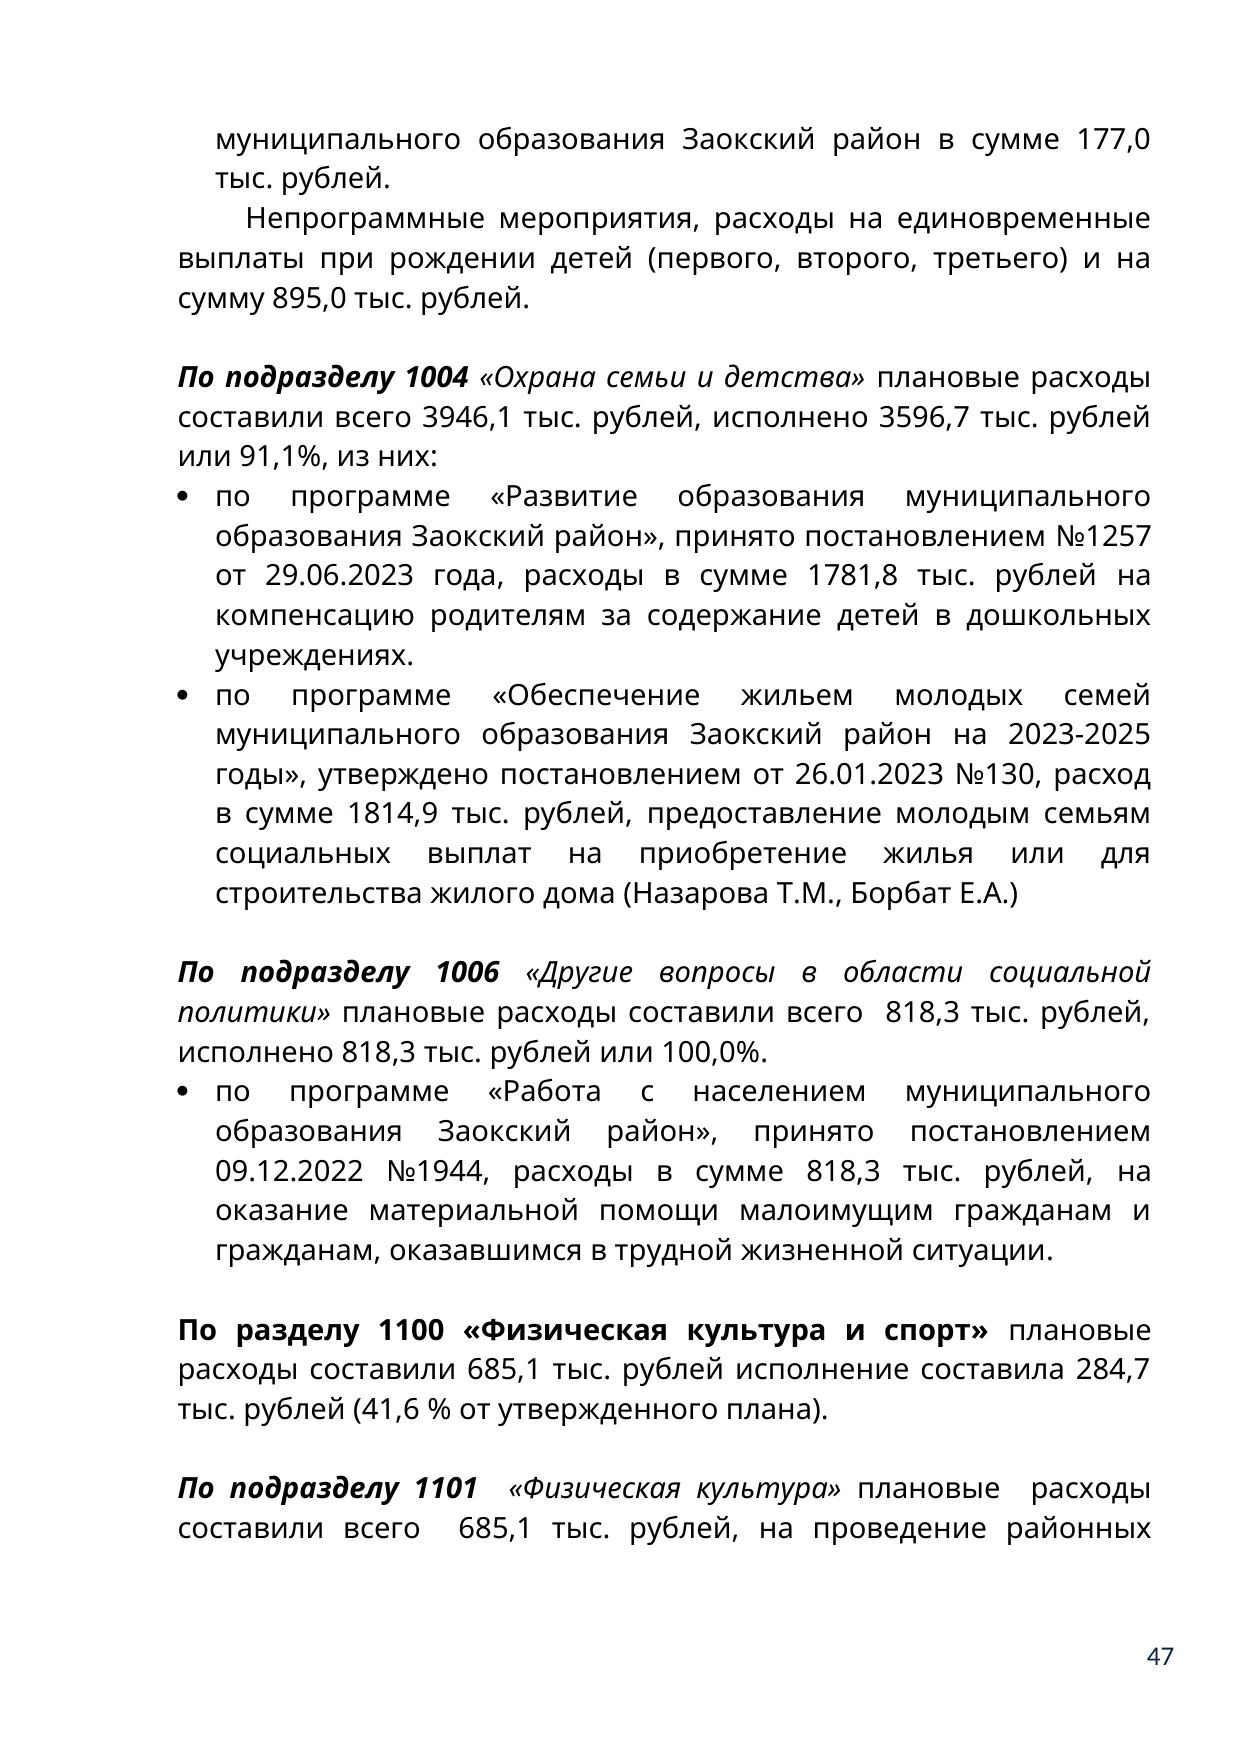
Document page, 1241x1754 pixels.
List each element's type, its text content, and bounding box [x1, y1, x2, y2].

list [177, 118, 1152, 197]
text По подразделу 1004 «Охрана семьи и детства» плановые расходы составили всего 3946,1 тыс. рублей, исполнено 3596,7 тыс. рублей или 91,1%, из них: [177, 356, 1152, 475]
text Непрограммные мероприятия, расходы на единовременные выплаты при рождении детей (первого, второго, третьего) и на сумму 895,0 тыс. рублей. [177, 197, 1152, 317]
text По подразделу 1006 «Другие вопросы в области социальной политики» плановые расходы составили всего 818,3 тыс. рублей, исполнено 818,3 тыс. рублей или 100,0%. [177, 952, 1152, 1071]
list по программе «Обеспечение жильем молодых семей муниципального образования Заокский район на 2023-2025 годы», утверждено постановлением от 26.01.2023 №130, расход в сумме 1814,9 тыс. рублей, предоставление молодым семьям социальных выплат на приобретение жилья или для строительства жилого дома (Назарова Т.М., Борбат Е.А.) [177, 674, 1152, 912]
list по программе «Работа с населением муниципального образования Заокский район», принято постановлением 09.12.2022 №1944, расходы в сумме 818,3 тыс. рублей, на оказание материальной помощи малоимущим гражданам и гражданам, оказавшимся в трудной жизненной ситуации. [177, 1071, 1152, 1269]
text По разделу 1100 «Физическая культура и спорт» плановые расходы составили 685,1 тыс. рублей исполнение составила 284,7 тыс. рублей (41,6 % от утвержденного плана). [177, 1309, 1152, 1428]
list по программе «Развитие образования муниципального образования Заокский район», принято постановлением №1257 от 29.06.2023 года, расходы в сумме 1781,8 тыс. рублей на компенсацию родителям за содержание детей в дошкольных учреждениях. [177, 475, 1152, 674]
